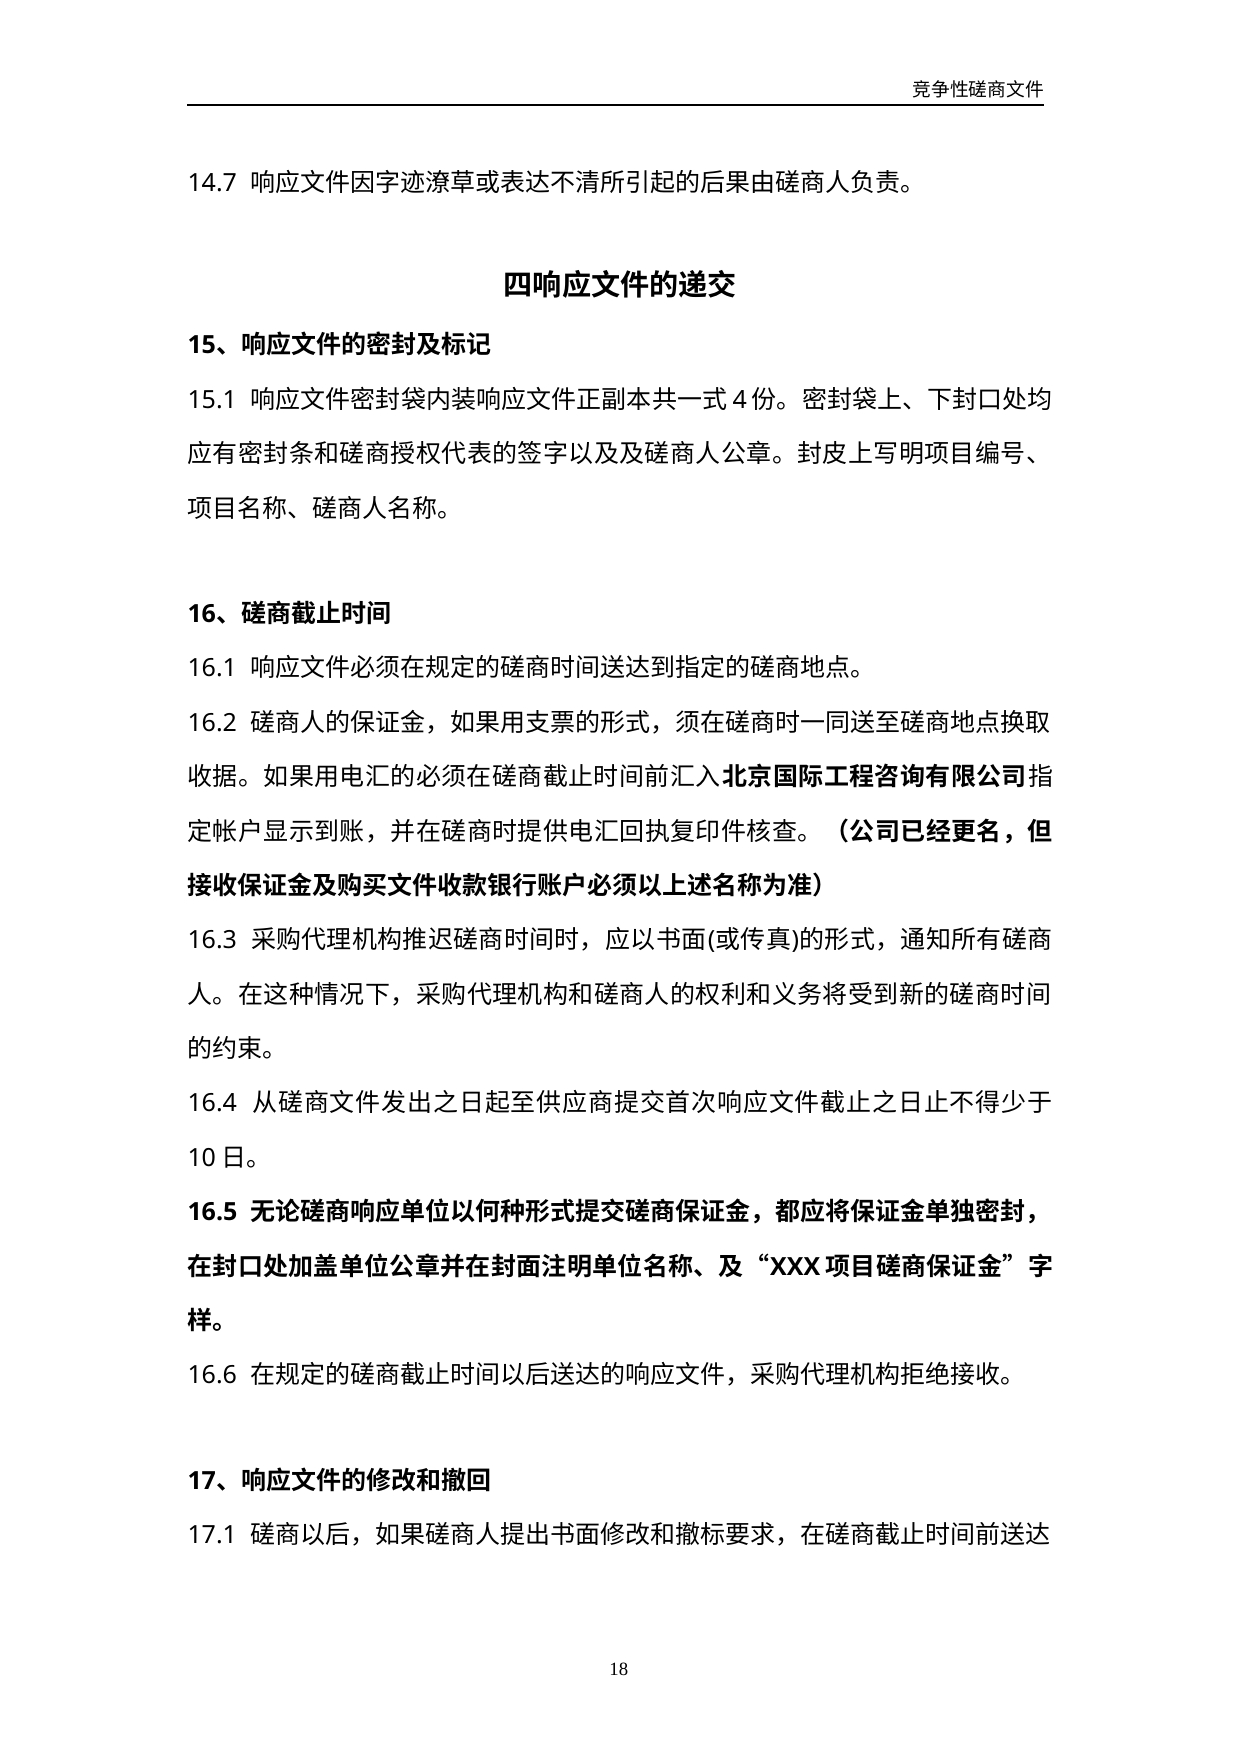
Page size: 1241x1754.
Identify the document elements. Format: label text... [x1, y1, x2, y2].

text 16.1 响应文件必须在规定的磋商时间送达到指定的磋商地点。 [187, 648, 1053, 684]
text 16.4 从磋商文件发出之日起至供应商提交首次响应文件截止之日止不得少于10日。 [187, 1083, 1053, 1173]
text 14.7 响应文件因字迹潦草或表达不清所引起的后果由磋商人负责。 [187, 162, 1053, 198]
text 16、磋商截止时间 [187, 593, 1053, 630]
subtitle 四响应文件的递交 [187, 261, 1053, 304]
text 15、响应文件的密封及标记 [187, 325, 1053, 361]
text 16.5 无论磋商响应单位以何种形式提交磋商保证金，都应将保证金单独密封，在封口处加盖单位公章并在封面注明单位名称、及“XXX项目磋商保证金”字样。 [187, 1192, 1053, 1337]
text 16.2 磋商人的保证金，如果用支票的形式，须在磋商时一同送至磋商地点换取收据。如果用电汇的必须在磋商截止时间前汇入北京国际工程咨询有限公司指定帐户显示到账，并在磋商时提供电汇回执复印件核查。（公司已经更名，但接收保证金及购买文件收款银行账户必须以上述名称为准） [187, 702, 1053, 902]
text 17、响应文件的修改和撤回 [187, 1460, 1053, 1496]
text 16.3 采购代理机构推迟磋商时间时，应以书面(或传真)的形式，通知所有磋商人。在这种情况下，采购代理机构和磋商人的权利和义务将受到新的磋商时间的约束。 [187, 920, 1053, 1065]
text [187, 1514, 1053, 1551]
text 16.6 在规定的磋商截止时间以后送达的响应文件，采购代理机构拒绝接收。 [187, 1355, 1053, 1391]
text 15.1 响应文件密封袋内装响应文件正副本共一式4份。密封袋上、下封口处均应有密封条和磋商授权代表的签字以及及磋商人公章。封皮上写明项目编号、项目名称、磋商人名称。 [187, 379, 1053, 524]
